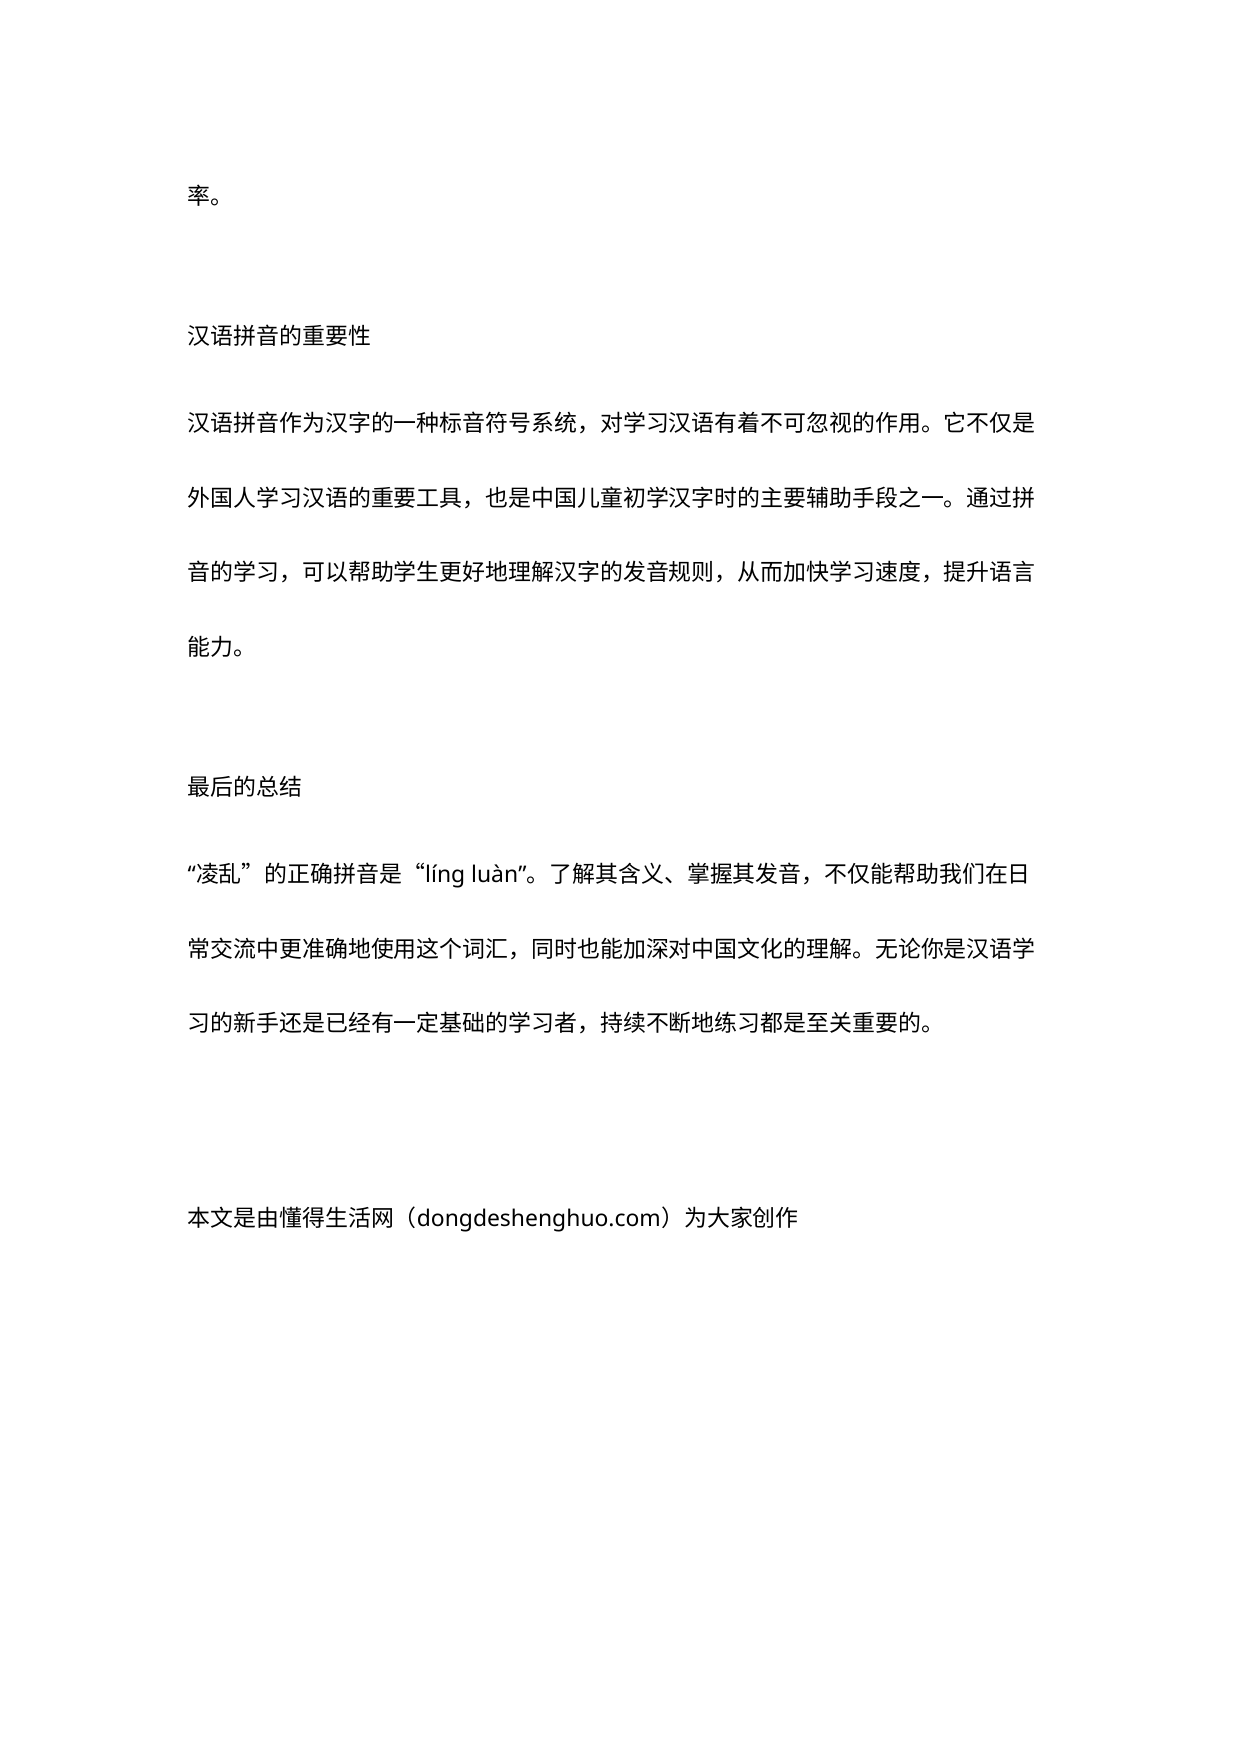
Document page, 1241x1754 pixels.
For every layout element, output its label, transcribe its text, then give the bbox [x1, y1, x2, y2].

text 最后的总结 [187, 753, 1053, 818]
text 汉语拼音作为汉字的一种标音符号系统，对学习汉语有着不可忽视的作用。它不仅是外国人学习汉语的重要工具，也是中国儿童初学汉字时的主要辅助手段之一。通过拼音的学习，可以帮助学生更好地理解汉字的发音规则，从而加快学习速度，提升语言能力。 [187, 389, 1053, 678]
text 汉语拼音的重要性 [187, 302, 1053, 367]
text 本文是由懂得生活网（dongdeshenghuo.com）为大家创作 [187, 1184, 1053, 1249]
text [187, 162, 1053, 227]
text “凌乱”的正确拼音是“líng luàn”。了解其含义、掌握其发音，不仅能帮助我们在日常交流中更准确地使用这个词汇，同时也能加深对中国文化的理解。无论你是汉语学习的新手还是已经有一定基础的学习者，持续不断地练习都是至关重要的。 [187, 840, 1053, 1054]
